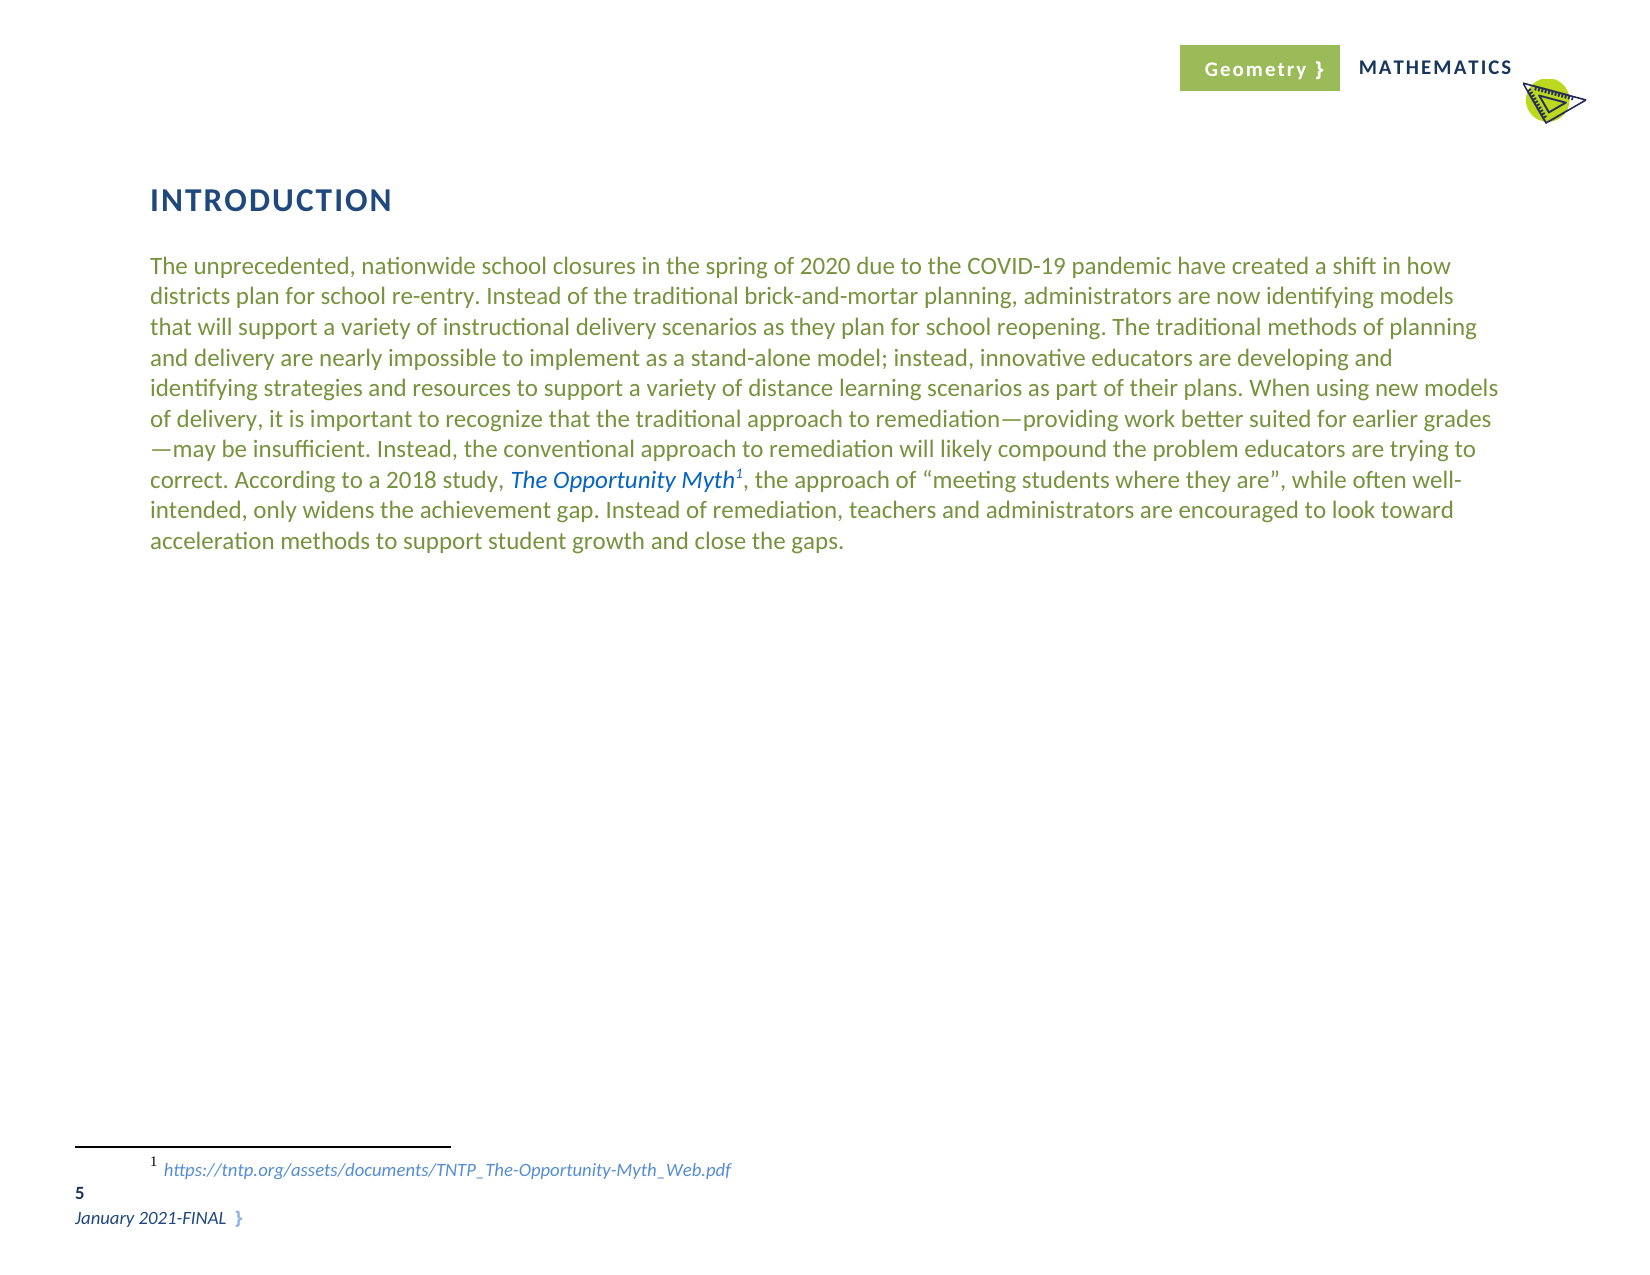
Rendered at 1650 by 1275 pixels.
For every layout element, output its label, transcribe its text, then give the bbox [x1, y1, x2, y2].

text INTRODUCTION [150, 179, 1575, 220]
text The unprecedented, nationwide school closures in the spring of 2020 due to the COVID-19 pandemic have created a shift in how districts plan for school re-entry. Instead of the traditional brick-and-mortar planning, administrators are now identifying models that will support a variety of instructional delivery scenarios as they plan for school reopening. The traditional methods of planning and delivery are nearly impossible to implement as a stand-alone model; instead, innovative educators are developing and identifying strategies and resources to support a variety of distance learning scenarios as part of their plans. When using new models of delivery, it is important to recognize that the traditional approach to remediation—providing work better suited for earlier grades—may be insufficient. Instead, the conventional approach to remediation will likely compound the problem educators are trying to correct. According to a 2018 study, The Opportunity Myth, the approach of “meeting students where they are”, while often well-intended, only widens the achievement gap. Instead of remediation, teachers and administrators are encouraged to look toward acceleration methods to support student growth and close the gaps. [150, 250, 1500, 555]
picture [1522, 79, 1587, 124]
